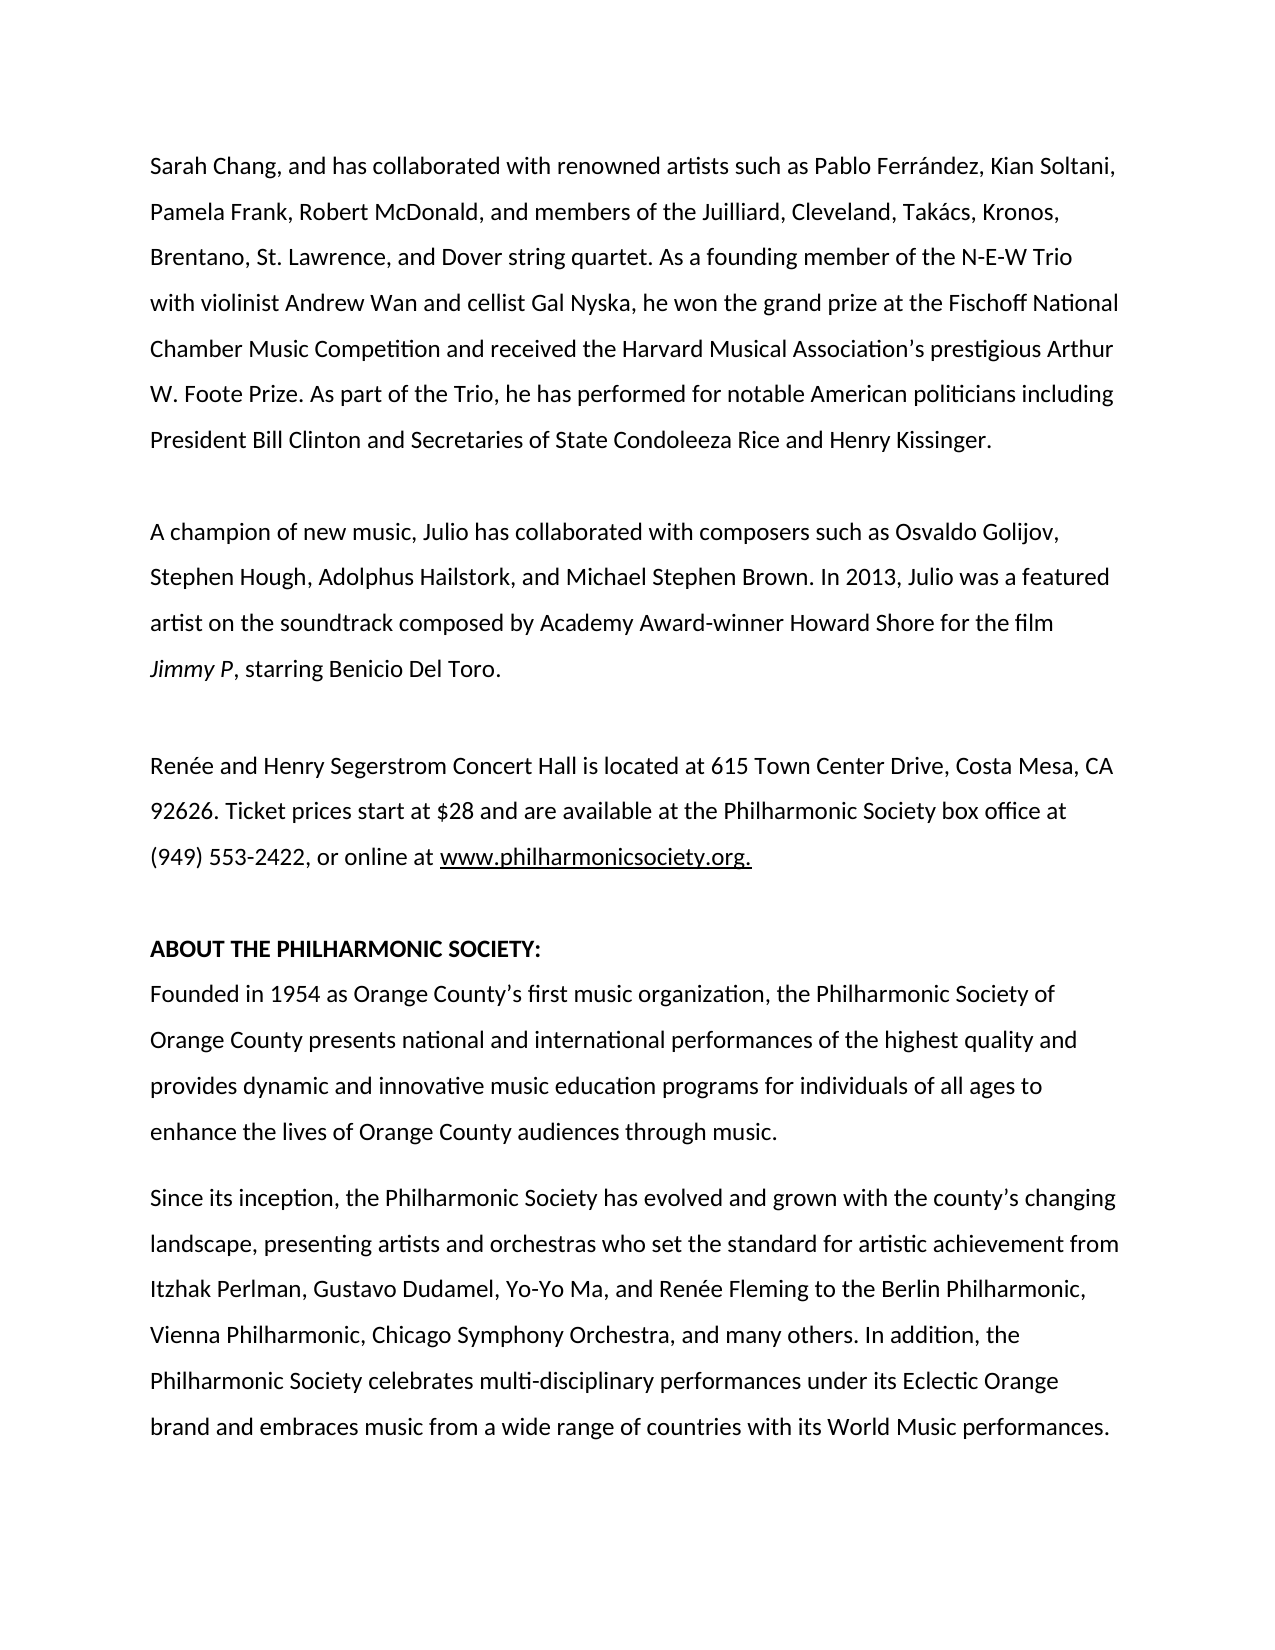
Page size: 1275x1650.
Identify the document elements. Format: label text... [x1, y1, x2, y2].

text artist on the soundtrack composed by Academy Award-winner Howard Shore for the film Jimmy P, starring Benicio Del Toro. [150, 607, 1125, 683]
text W. Foote Prize. As part of the Trio, he has performed for notable American politicians including [150, 379, 1125, 409]
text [150, 1182, 1125, 1441]
text with violinist Andrew Wan and cellist Gal Nyska, he won the grand prize at the Fischoff National Chamber Music Competition and received the Harvard Musical Association’s prestigious Arthur [150, 287, 1125, 363]
text Stephen Hough, Adolphus Hailstork, and Michael Stephen Brown. In 2013, Julio was a featured [150, 562, 1125, 592]
text President Bill Clinton and Secretaries of State Condoleeza Rice and Henry Kissinger. [150, 424, 1125, 455]
text Brentano, St. Lawrence, and Dover string quartet. As a founding member of the N-E-W Trio [150, 241, 1125, 272]
text Founded in 1954 as Orange County’s first music organization, the Philharmonic Society of Orange County presents national and international performances of the highest quality and provides dynamic and innovative music education programs for individuals of all ages to enhance the lives of Orange County audiences through music. [150, 978, 1125, 1146]
text Pamela Frank, Robert McDonald, and members of the Juilliard, Cleveland, Takács, Kronos, [150, 196, 1125, 226]
text A champion of new music, Julio has collaborated with composers such as Osvaldo Golijov, [150, 516, 1125, 546]
text ABOUT THE PHILHARMONIC SOCIETY: [150, 933, 1125, 963]
text Renée and Henry Segerstrom Concert Hall is located at 615 Town Center Drive, Costa Mesa, CA 92626. Ticket prices start at $28 and are available at the Philharmonic Society box office at (949) 553-2422, or online at www.philharmonicsociety.org. [150, 750, 1125, 872]
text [150, 150, 1125, 181]
